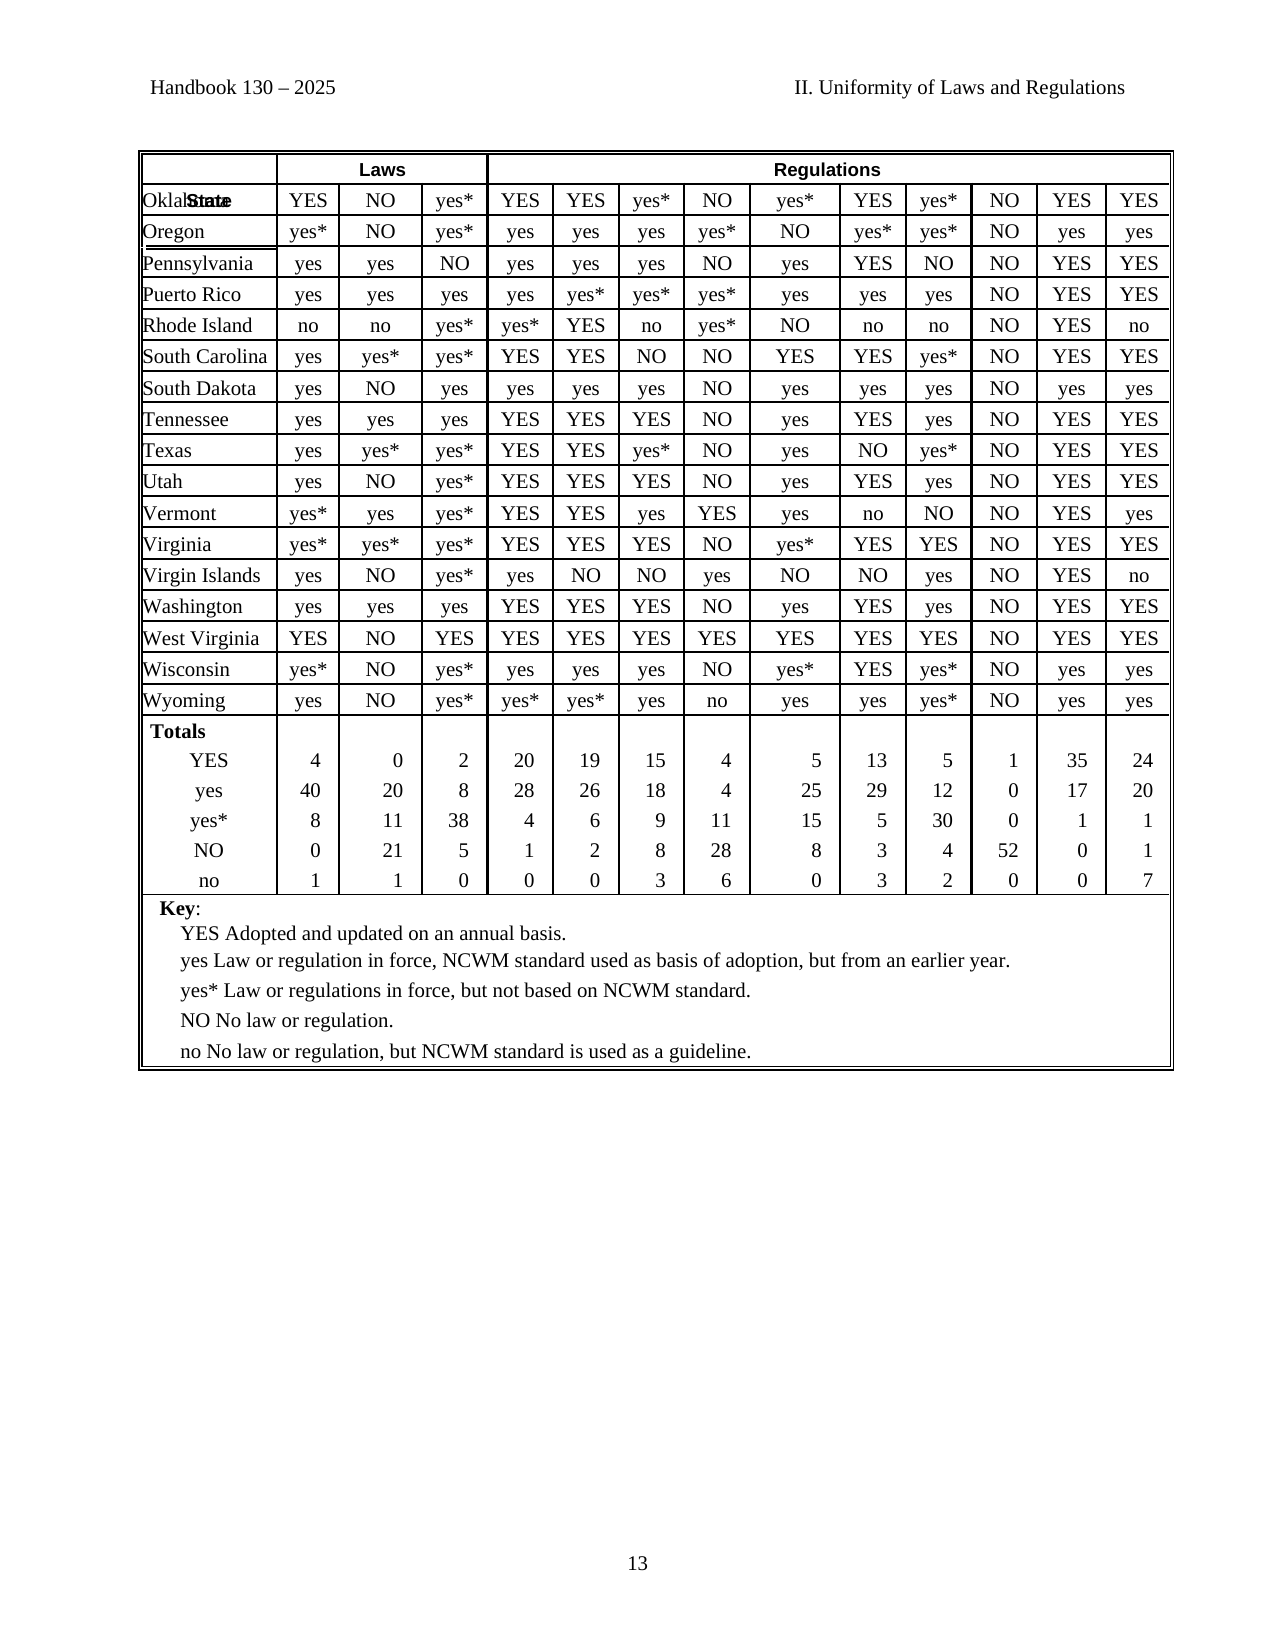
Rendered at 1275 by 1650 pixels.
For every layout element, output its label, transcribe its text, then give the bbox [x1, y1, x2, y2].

table_cell NO [685, 185, 749, 214]
table_cell yes* [907, 216, 970, 245]
table_cell YES [278, 185, 338, 214]
table_cell 11 [685, 804, 749, 834]
table_cell 15 [751, 804, 839, 834]
table_cell YES [620, 528, 683, 557]
table_cell yes [620, 497, 683, 526]
table_cell YES [841, 591, 905, 620]
table_cell YES [1107, 245, 1170, 276]
table_cell 17 [1038, 774, 1105, 804]
table_cell yes* [685, 216, 749, 245]
table_cell yes* [489, 310, 552, 339]
table_cell NO [973, 372, 1036, 401]
table_cell YES [841, 341, 905, 370]
table_cell YES [489, 435, 552, 464]
table_cell yes [751, 591, 839, 620]
table_cell 8 [423, 774, 486, 804]
table_cell no [620, 310, 683, 339]
table_cell YES [751, 341, 839, 370]
table_cell NO [340, 216, 421, 245]
table_cell Rhode Island [143, 310, 276, 339]
table_cell Tennessee [143, 403, 276, 432]
table_cell yes* [423, 185, 486, 214]
table_cell NO [751, 216, 839, 245]
table_cell NO [907, 497, 970, 526]
table_cell Wisconsin [143, 653, 276, 682]
table_cell [973, 716, 1036, 744]
table_cell YES [620, 403, 683, 432]
table_cell yes [278, 372, 338, 401]
table_cell NO [554, 560, 618, 589]
table_cell NO [973, 435, 1036, 464]
table_cell yes* [423, 653, 486, 682]
table_cell NO [973, 685, 1036, 714]
table_cell South Carolina [143, 341, 276, 370]
table_cell yes [340, 247, 421, 276]
table_cell YES [1038, 528, 1105, 557]
table_cell NO [340, 372, 421, 401]
table_cell YES [1038, 403, 1105, 432]
table_cell yes [907, 372, 970, 401]
table_cell YES [554, 528, 618, 557]
table_cell YES [1038, 247, 1105, 276]
table_cell 3 [620, 864, 683, 894]
table_cell yes [278, 247, 338, 276]
table_cell 0 [1038, 834, 1105, 864]
table_cell 1 [1038, 804, 1105, 834]
table_cell YES [841, 466, 905, 495]
table_cell West Virginia [143, 622, 276, 651]
table_cell NO [340, 653, 421, 682]
table_cell yes* [423, 310, 486, 339]
table_cell yes [1107, 370, 1170, 401]
table_cell 11 [340, 804, 421, 834]
table_cell YES [1038, 466, 1105, 495]
table_cell yes [620, 216, 683, 245]
table_cell yes [278, 341, 338, 370]
table_cell [620, 716, 683, 744]
table_cell NO [841, 435, 905, 464]
table_cell NO [973, 278, 1036, 307]
table_cell yes [340, 591, 421, 620]
table_cell 0 [340, 744, 421, 774]
table_cell YES [841, 653, 905, 682]
table_cell yes [340, 497, 421, 526]
table_cell yes [489, 560, 552, 589]
table_cell YES [554, 435, 618, 464]
table_cell 0 [554, 864, 618, 894]
table_cell 13 [841, 744, 905, 774]
table_cell YES [143, 744, 276, 774]
table_cell yes [423, 403, 486, 432]
table_cell yes* [423, 435, 486, 464]
table_cell yes* [423, 216, 486, 245]
table_cell Pennsylvania [141, 245, 276, 276]
table_cell NO [685, 247, 749, 276]
table_cell yes* [278, 497, 338, 526]
table_cell 29 [841, 774, 905, 804]
table_cell 5 [841, 804, 905, 834]
table_cell YES [620, 622, 683, 651]
table_cell 18 [620, 774, 683, 804]
table_cell yes* [620, 435, 683, 464]
table_cell YES [489, 497, 552, 526]
table_cell Oregon [143, 216, 276, 245]
table_cell yes [1038, 653, 1105, 682]
table_cell 2 [554, 834, 618, 864]
table_cell 7 [1107, 864, 1170, 894]
table_cell NO [620, 341, 683, 370]
table_cell NO [973, 185, 1036, 214]
table_cell yes [340, 278, 421, 307]
table_cell yes [1038, 685, 1105, 714]
table_cell 6 [554, 804, 618, 834]
table_cell yes [1038, 216, 1105, 245]
table_cell YES [554, 497, 618, 526]
table_cell NO [143, 834, 276, 864]
table_cell NO [973, 466, 1036, 495]
table_cell yes [907, 560, 970, 589]
table_cell YES [1107, 589, 1170, 620]
table_cell NO [907, 247, 970, 276]
table_cell YES [620, 466, 683, 495]
table_cell yes [620, 685, 683, 714]
table_cell yes* [340, 528, 421, 557]
table_cell yes [841, 685, 905, 714]
table_cell YES [554, 310, 618, 339]
table_cell YES [554, 466, 618, 495]
table_cell no [841, 310, 905, 339]
table_cell YES [489, 622, 552, 651]
table_cell yes [423, 278, 486, 307]
table_cell Puerto Rico [143, 278, 276, 307]
table_cell 21 [340, 834, 421, 864]
table_cell 2 [423, 744, 486, 774]
table_cell 20 [1107, 774, 1170, 804]
table_cell NO No law or regulation. [143, 1005, 1170, 1034]
table_cell YES [685, 622, 749, 651]
table_cell Washington [143, 591, 276, 620]
table_cell yes [278, 466, 338, 495]
table_cell NO [340, 185, 421, 214]
table_cell no [340, 310, 421, 339]
table_cell no [1107, 558, 1170, 589]
table_cell NO [340, 466, 421, 495]
table_cell Virginia [143, 528, 276, 557]
table_cell NO [685, 341, 749, 370]
table_cell NO [973, 247, 1036, 276]
table_cell yes* [620, 278, 683, 307]
table_cell YES [1107, 276, 1170, 307]
table_cell 4 [685, 774, 749, 804]
table_cell yes* [278, 653, 338, 682]
table_cell YES [489, 341, 552, 370]
table_cell YES [1107, 620, 1170, 651]
table_cell yes [751, 466, 839, 495]
table_cell [1038, 716, 1105, 744]
table_cell yes [278, 685, 338, 714]
table_cell no [1107, 308, 1170, 339]
table_cell yes [1038, 372, 1105, 401]
table_cell 1 [1107, 834, 1170, 864]
table_cell YES [1107, 526, 1170, 557]
table_cell 30 [907, 804, 970, 834]
table_cell YES [1038, 591, 1105, 620]
table_cell 3 [841, 864, 905, 894]
table_cell yes* [423, 685, 486, 714]
table_cell yes [278, 403, 338, 432]
table_cell 40 [278, 774, 338, 804]
table_cell [907, 716, 970, 744]
table_cell yes [489, 372, 552, 401]
table_cell NO [340, 560, 421, 589]
table_cell yes* [907, 685, 970, 714]
table_cell yes [1107, 683, 1170, 714]
table_cell YES [1107, 401, 1170, 432]
table_cell yes* [340, 435, 421, 464]
table_cell yes* [340, 341, 421, 370]
table_cell 0 [423, 864, 486, 894]
table_cell yes* [423, 497, 486, 526]
table_cell NO [685, 403, 749, 432]
table_cell yes [554, 372, 618, 401]
table_cell yes* [278, 216, 338, 245]
table_cell 4 [685, 744, 749, 774]
table_cell yes* [907, 653, 970, 682]
table_cell YES [489, 528, 552, 557]
table_cell yes [278, 560, 338, 589]
table_cell yes [841, 278, 905, 307]
table_cell yes [489, 653, 552, 682]
table_cell NO [973, 497, 1036, 526]
table_cell 0 [973, 774, 1036, 804]
table_cell yes [751, 278, 839, 307]
table_cell yes [907, 466, 970, 495]
table_cell 0 [1038, 864, 1105, 894]
table_cell yes [423, 591, 486, 620]
table_cell yes* [423, 466, 486, 495]
table_cell YES [1038, 185, 1105, 214]
table_cell 0 [751, 864, 839, 894]
table_cell NO [973, 653, 1036, 682]
table_cell yes [907, 403, 970, 432]
table_cell yes [751, 497, 839, 526]
table_cell yes [423, 372, 486, 401]
table_cell YES [907, 528, 970, 557]
table_cell South Dakota [143, 372, 276, 401]
table_cell YES [554, 591, 618, 620]
table_cell yes [841, 372, 905, 401]
table_cell yes* [907, 341, 970, 370]
table_cell yes [278, 435, 338, 464]
table_cell 6 [685, 864, 749, 894]
table_cell 5 [907, 744, 970, 774]
table_cell 35 [1038, 744, 1105, 774]
table_cell YES [1038, 622, 1105, 651]
table_cell yes* [751, 528, 839, 557]
table_cell NO [685, 528, 749, 557]
table_cell Vermont [143, 497, 276, 526]
table_cell yes* [751, 185, 839, 214]
table_cell NO [751, 310, 839, 339]
table_cell [278, 716, 338, 744]
table_cell yes [554, 653, 618, 682]
table_cell yes* [907, 435, 970, 464]
table_cell NO [973, 216, 1036, 245]
table_cell Wyoming [143, 685, 276, 714]
table_cell 38 [423, 804, 486, 834]
table_cell 15 [620, 744, 683, 774]
table_cell yes* [751, 653, 839, 682]
table_cell Utah [143, 466, 276, 495]
table_cell no [278, 310, 338, 339]
table_cell yes* [423, 341, 486, 370]
table_cell YES [489, 466, 552, 495]
table_cell YES [1038, 341, 1105, 370]
table_cell no No law or regulation, but NCWM standard is used as a guideline. [143, 1035, 1170, 1066]
table_cell 2 [907, 864, 970, 894]
table_cell YES [554, 403, 618, 432]
table_cell [685, 716, 749, 744]
table_cell YES [1107, 464, 1170, 495]
table_cell YES [489, 403, 552, 432]
table_cell YES [841, 622, 905, 651]
table_cell 20 [340, 774, 421, 804]
table_cell 1 [489, 834, 552, 864]
table_cell yes [1107, 495, 1170, 526]
table_cell 52 [973, 834, 1036, 864]
table_cell YES [907, 622, 970, 651]
table_cell YES [278, 622, 338, 651]
table_cell 5 [751, 744, 839, 774]
table_cell Virgin Islands [143, 560, 276, 589]
table_cell NO [340, 685, 421, 714]
table_cell NO [685, 653, 749, 682]
table_cell yes* [278, 528, 338, 557]
table_cell yes* Law or regulations in force, but not based on NCWM standard. [143, 975, 1170, 1004]
table_cell YES [423, 622, 486, 651]
table_cell yes [751, 685, 839, 714]
table_cell Texas [143, 435, 276, 464]
table_cell 1 [278, 864, 338, 894]
table_cell NO [620, 560, 683, 589]
table_cell no [907, 310, 970, 339]
table_cell YES [1107, 433, 1170, 464]
table_cell yes* [423, 528, 486, 557]
table_cell 0 [278, 834, 338, 864]
table_cell 4 [907, 834, 970, 864]
table_header Regulations [489, 155, 1170, 182]
table_cell yes [489, 278, 552, 307]
table_cell YES [1038, 310, 1105, 339]
table_cell YES [685, 497, 749, 526]
table_cell yes [751, 372, 839, 401]
table_cell yes [143, 774, 276, 804]
table_cell YES [841, 247, 905, 276]
table_cell YES [489, 591, 552, 620]
table_cell YES [1107, 183, 1170, 214]
table_cell NO [973, 591, 1036, 620]
table_cell 1 [340, 864, 421, 894]
table_cell YES [1038, 278, 1105, 307]
table_cell yes [620, 247, 683, 276]
table_cell 1 [1107, 804, 1170, 834]
table_cell YES [751, 622, 839, 651]
table_cell [423, 716, 486, 744]
table_cell no [685, 685, 749, 714]
table_cell NO [973, 528, 1036, 557]
table_cell NO [751, 560, 839, 589]
table_cell yes [1107, 214, 1170, 245]
table_cell 28 [489, 774, 552, 804]
table_cell NO [685, 372, 749, 401]
table_cell NO [685, 466, 749, 495]
table_cell no [143, 864, 276, 894]
table_cell 3 [841, 834, 905, 864]
table_cell YES [841, 403, 905, 432]
table_cell YES [841, 528, 905, 557]
table_cell yes [340, 403, 421, 432]
table_cell 20 [489, 744, 552, 774]
table_cell YES [1107, 339, 1170, 370]
table_cell yes* [907, 185, 970, 214]
table_cell yes [751, 247, 839, 276]
table_cell NO [685, 435, 749, 464]
table_cell YES [554, 185, 618, 214]
table_header State [143, 155, 276, 183]
table_cell 0 [973, 864, 1036, 894]
table_cell 12 [907, 774, 970, 804]
table_cell Totals [143, 716, 276, 744]
table_cell yes [554, 247, 618, 276]
table_cell NO [973, 403, 1036, 432]
table_cell NO [340, 622, 421, 651]
table_cell yes [751, 435, 839, 464]
table_cell NO [973, 341, 1036, 370]
table_cell 8 [751, 834, 839, 864]
table_cell YES [841, 185, 905, 214]
table_cell no [841, 497, 905, 526]
table_cell yes* [423, 560, 486, 589]
table_cell Key: YES Adopted and updated on an annual basis. [143, 894, 1170, 944]
table_cell 8 [278, 804, 338, 834]
table_cell yes [278, 278, 338, 307]
table_cell 5 [423, 834, 486, 864]
table_cell YES [1038, 560, 1105, 589]
table_cell yes* [620, 185, 683, 214]
table_cell 28 [685, 834, 749, 864]
table_cell 0 [973, 804, 1036, 834]
table_cell NO [973, 560, 1036, 589]
table_cell NO [685, 591, 749, 620]
table_cell NO [973, 310, 1036, 339]
table_cell yes* [489, 685, 552, 714]
table_cell yes Law or regulation in force, NCWM standard used as basis of adoption, but from an earlier year. [143, 945, 1170, 974]
table_cell YES [1038, 497, 1105, 526]
table_cell yes [685, 560, 749, 589]
table_cell [489, 716, 552, 744]
table_cell yes [278, 591, 338, 620]
table_cell yes* [685, 278, 749, 307]
table_cell 19 [554, 744, 618, 774]
table_cell [340, 716, 421, 744]
table_cell 1 [973, 744, 1036, 774]
table_cell YES [554, 622, 618, 651]
table_cell Oklahoma [143, 185, 276, 214]
table_cell yes* [685, 310, 749, 339]
table_cell 4 [489, 804, 552, 834]
table_cell yes [620, 653, 683, 682]
table_cell yes* [841, 216, 905, 245]
table_cell 25 [751, 774, 839, 804]
table_cell yes [907, 278, 970, 307]
table_cell yes [907, 591, 970, 620]
table_cell NO [423, 247, 486, 276]
table_cell yes* [554, 278, 618, 307]
table_cell NO [973, 622, 1036, 651]
table_cell 4 [278, 744, 338, 774]
table_cell yes* [554, 685, 618, 714]
table_cell YES [620, 591, 683, 620]
table_cell [1107, 714, 1170, 744]
table_header Laws [278, 155, 486, 182]
table_cell 9 [620, 804, 683, 834]
table_cell YES [1038, 435, 1105, 464]
table_cell [554, 716, 618, 744]
table_cell 26 [554, 774, 618, 804]
table_cell yes [751, 403, 839, 432]
table_cell yes [554, 216, 618, 245]
table_cell 24 [1107, 744, 1170, 774]
table_cell [751, 716, 839, 744]
table_cell yes [489, 216, 552, 245]
table_cell yes [489, 247, 552, 276]
table_cell YES [489, 185, 552, 214]
table_cell NO [841, 560, 905, 589]
table_cell yes [1107, 651, 1170, 682]
table_cell [841, 716, 905, 744]
table_cell YES [554, 341, 618, 370]
table_cell 0 [489, 864, 552, 894]
table_cell 8 [620, 834, 683, 864]
table_cell yes* [143, 804, 276, 834]
table_cell yes [620, 372, 683, 401]
